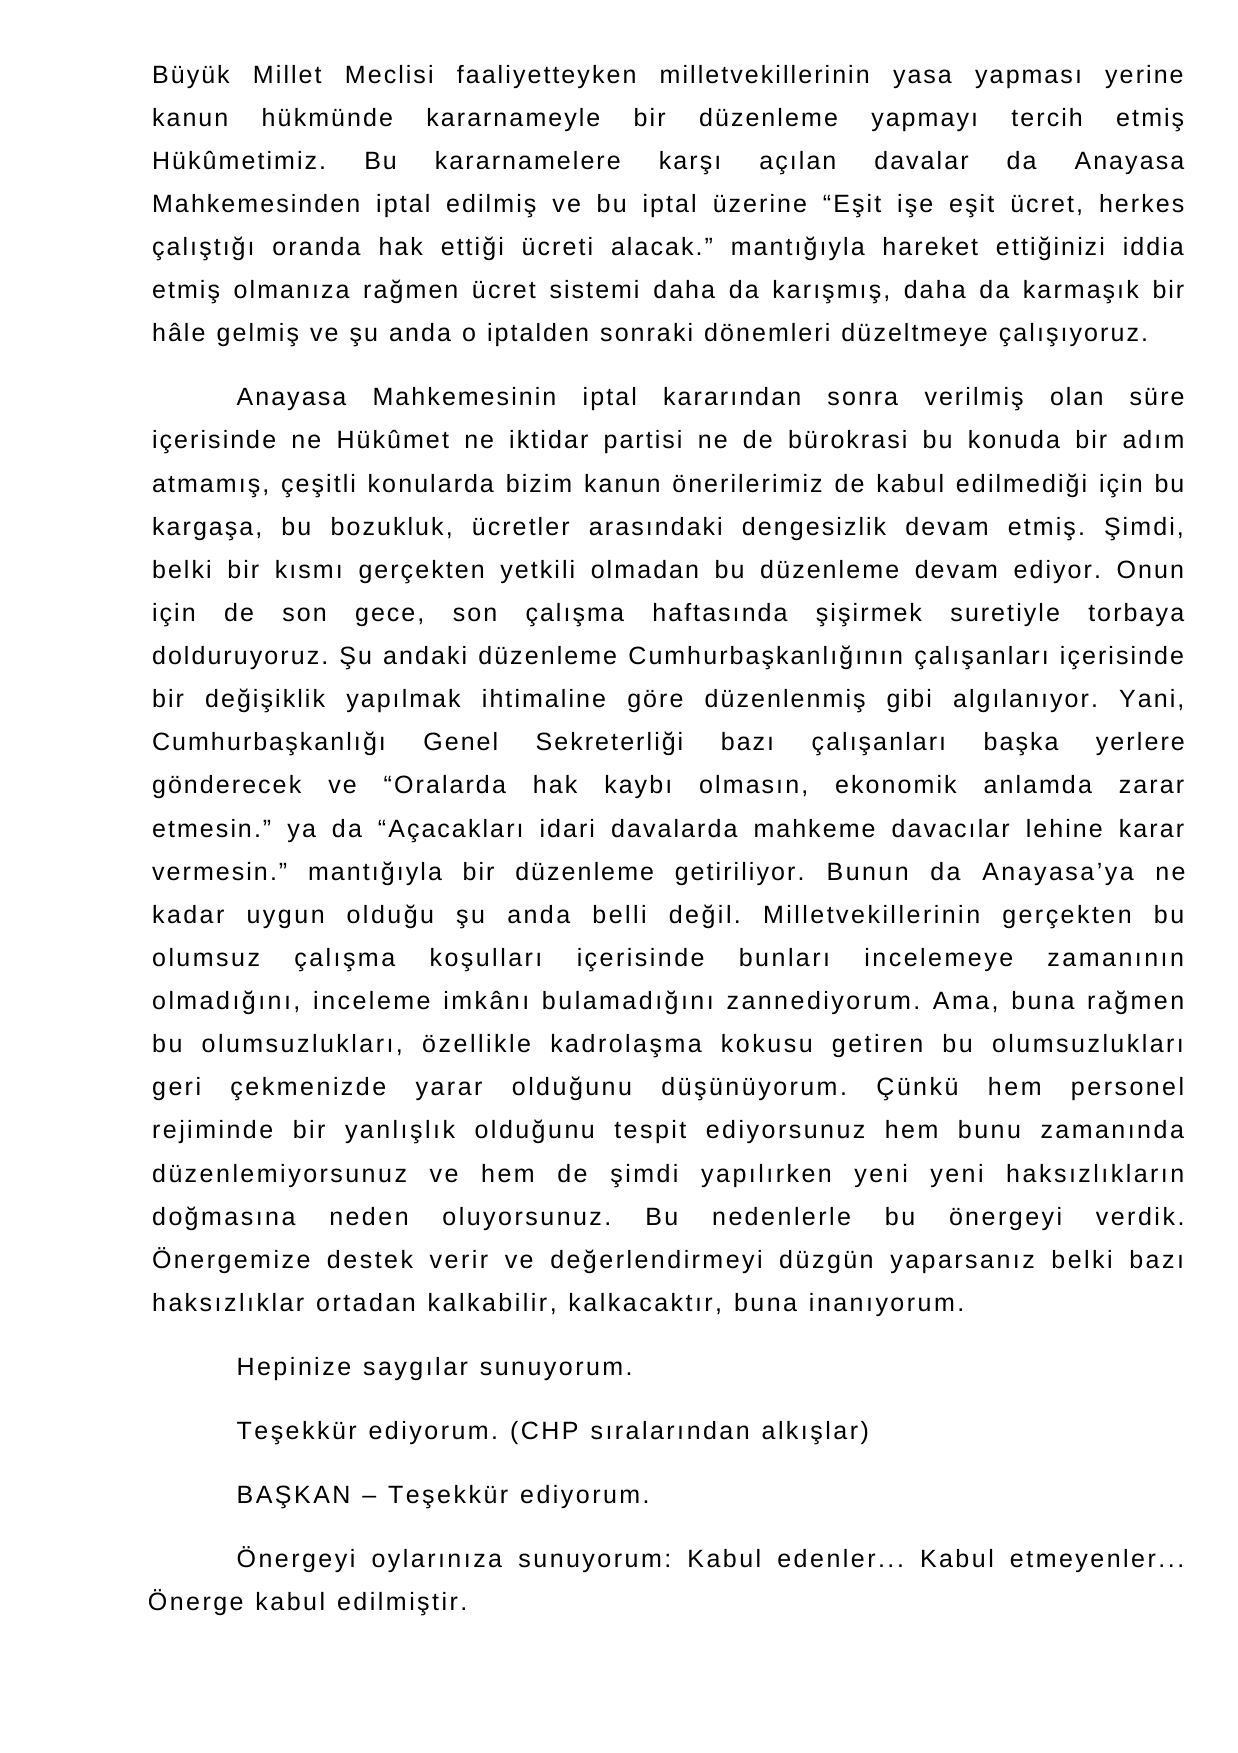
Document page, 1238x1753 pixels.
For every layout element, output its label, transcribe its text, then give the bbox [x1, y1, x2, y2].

text BAŞKAN – Teşekkür ediyorum. [148, 1480, 1186, 1509]
text Anayasa Mahkemesinin iptal kararından sonra verilmiş olan süre içerisinde ne Hükûmet ne iktidar partisi ne de bürokrasi bu konuda bir adım atmamış, çeşitli konularda bizim kanun önerilerimiz de kabul edilmediği için bu kargaşa, bu bozukluk, ücretler arasındaki dengesizlik devam etmiş. Şimdi, belki bir kısmı gerçekten yetkili olmadan bu düzenleme devam ediyor. Onun için de son gece, son çalışma haftasında şişirmek suretiyle torbaya dolduruyoruz. Şu andaki düzenleme Cumhurbaşkanlığının çalışanları içerisinde bir değişiklik yapılmak ihtimaline göre düzenlenmiş gibi algılanıyor. Yani, Cumhurbaşkanlığı Genel Sekreterliği bazı çalışanları başka yerlere gönderecek ve “Oralarda hak kaybı olmasın, ekonomik anlamda zarar etmesin.” ya da “Açacakları idari davalarda mahkeme davacılar lehine karar vermesin.” mantığıyla bir düzenleme getiriliyor. Bunun da Anayasa’ya ne kadar uygun olduğu şu anda belli değil. Milletvekillerinin gerçekten bu olumsuz çalışma koşulları içerisinde bunları incelemeye zamanının olmadığını, inceleme imkânı bulamadığını zannediyorum. Ama, buna rağmen bu olumsuzlukları, özellikle kadrolaşma kokusu getiren bu olumsuzlukları geri çekmenizde yarar olduğunu düşünüyorum. Çünkü hem personel rejiminde bir yanlışlık olduğunu tespit ediyorsunuz hem bunu zamanında düzenlemiyorsunuz ve hem de şimdi yapılırken yeni yeni haksızlıkların doğmasına neden oluyorsunuz. Bu nedenlerle bu önergeyi verdik. Önergemize destek verir ve değerlendirmeyi düzgün yaparsanız belki bazı haksızlıklar ortadan kalkabilir, kalkacaktır, buna inanıyorum. [152, 382, 1186, 1317]
text Teşekkür ediyorum. (CHP sıralarından alkışlar) [148, 1416, 1186, 1445]
text Hepinize saygılar sunuyorum. [148, 1352, 1186, 1381]
text Önergeyi oylarınıza sunuyorum: Kabul edenler... Kabul etmeyenler... Önerge kabul edilmiştir. [148, 1544, 1186, 1616]
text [152, 60, 1186, 347]
